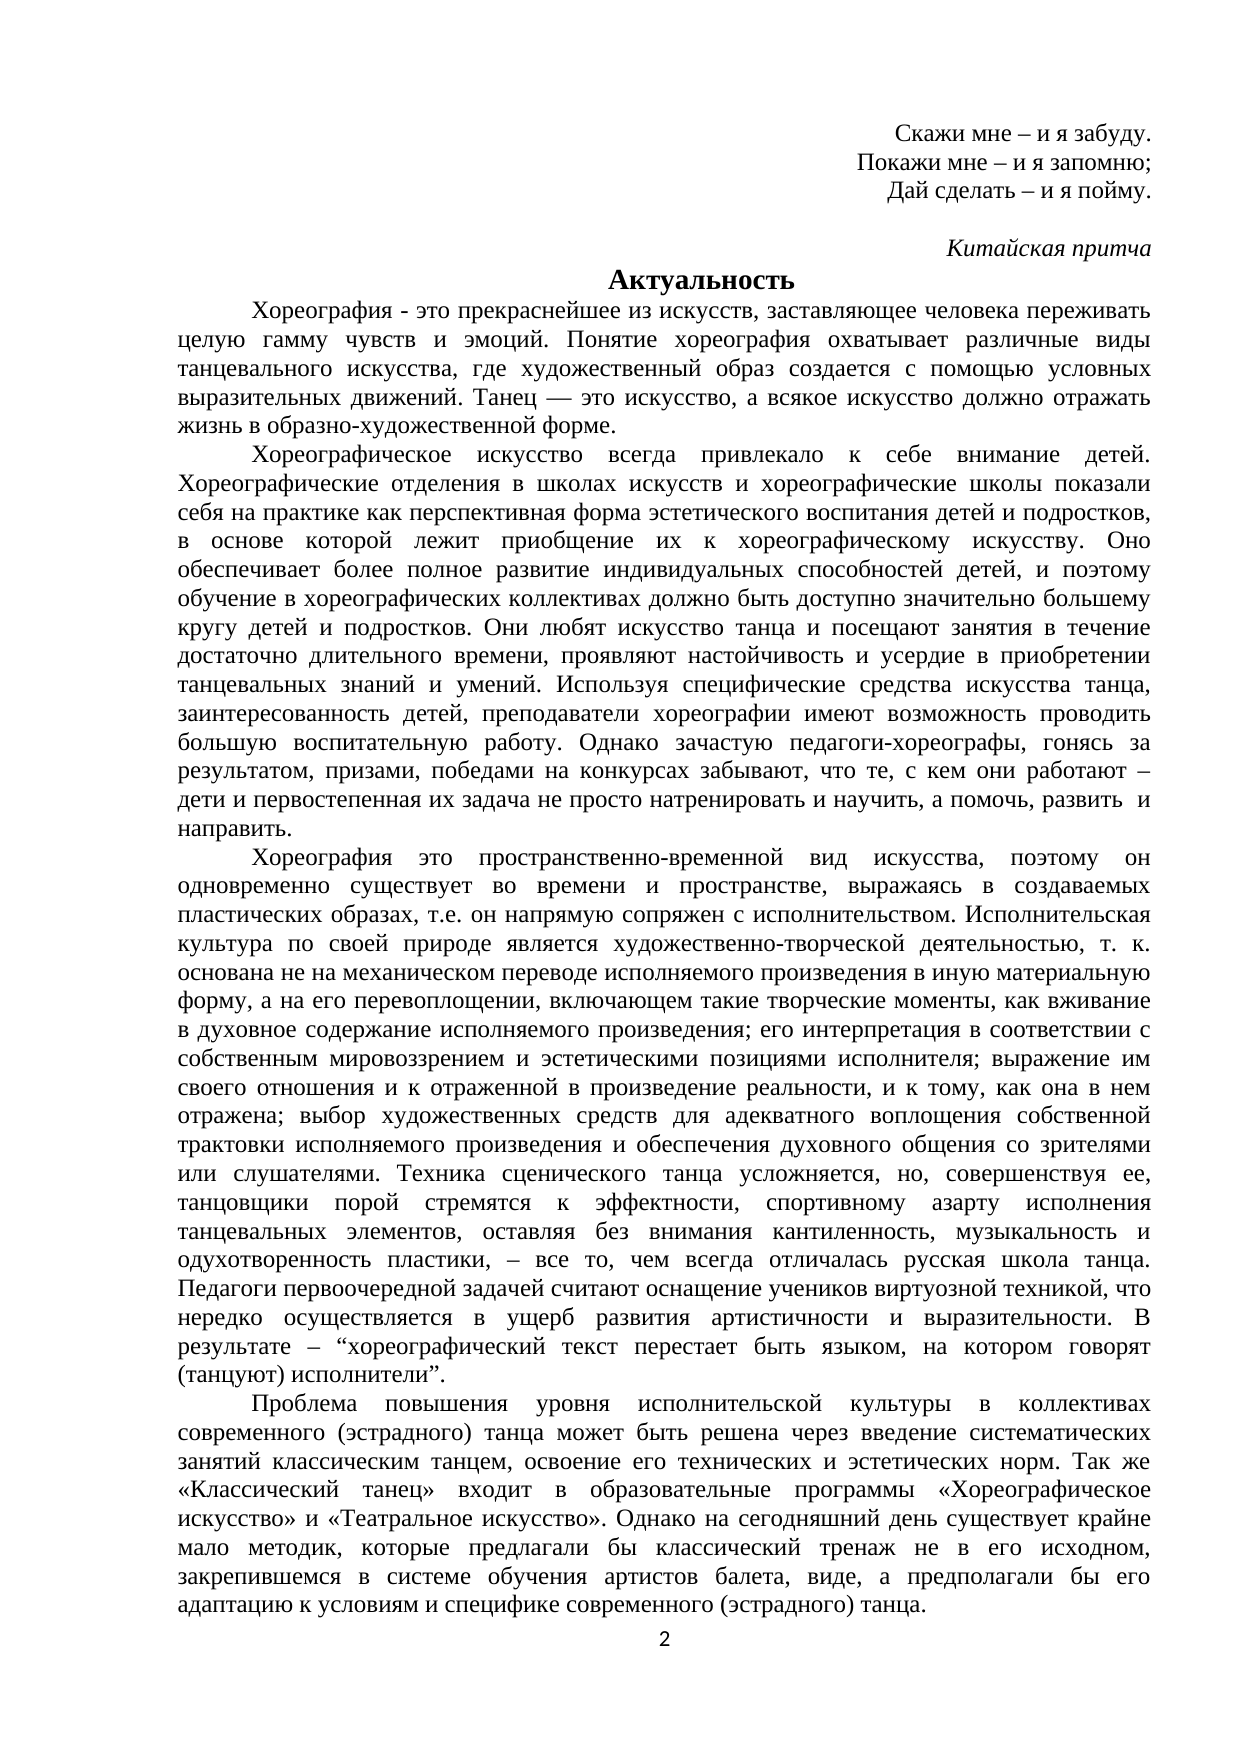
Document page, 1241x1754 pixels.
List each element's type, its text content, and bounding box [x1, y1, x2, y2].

text Хореография - это прекраснейшее из искусств, заставляющее человека переживать целую гамму чувств и эмоций. Понятие хореография охватывает различные виды танцевального искусства, где художественный образ создается с помощью условных выразительных движений. Танец — это искусство, а всякое искусство должно отражать жизнь в образно-художественной форме. [177, 295, 1152, 439]
text Хореографическое искусство всегда привлекало к себе внимание детей. Хореографические отделения в школах искусств и хореографические школы показали себя на практике как перспективная форма эстетического воспитания детей и подростков, в основе которой лежит приобщение их к хореографическому искусству. Оно обеспечивает более полное развитие индивидуальных способностей детей, и поэтому обучение в хореографических коллективах должно быть доступно значительно большему кругу детей и подростков. Они любят искусство танца и посещают занятия в течение достаточно длительного времени, проявляют настойчивость и усердие в приобретении танцевальных знаний и умений. Используя специфические средства искусства танца, заинтересованность детей, преподаватели хореографии имеют возможность проводить большую воспитательную работу. Однако зачастую педагоги-хореографы, гонясь за результатом, призами, победами на конкурсах забывают, что те, с кем они работают – дети и первостепенная их задача не просто натренировать и научить, а помочь, развить и направить. [177, 439, 1152, 842]
text Проблема повышения уровня исполнительской культуры в коллективах современного (эстрадного) танца может быть решена через введение систематических занятий классическим танцем, освоение его технических и эстетических норм. Так же «Классический танец» входит в образовательные программы «Хореографическое искусство» и «Театральное искусство». Однако на сегодняшний день существует крайне мало методик, которые предлагали бы классический тренаж не в его исходном, закрепившемся в системе обучения артистов балета, виде, а предполагали бы его адаптацию к условиям и специфике современного (эстрадного) танца. [177, 1388, 1152, 1618]
text Дай сделать – и я пойму. [177, 176, 1152, 204]
text Покажи мне – и я запомню; [177, 147, 1152, 176]
text Скажи мне – и я забуду. [177, 118, 1152, 147]
text Хореография это пространственно-временной вид искусства, поэтому он одновременно существует во времени и пространстве, выражаясь в создаваемых пластических образах, т.е. он напрямую сопряжен с исполнительством. Исполнительская культура по своей природе является художественно-творческой деятельностью, т. к. основана не на механическом переводе исполняемого произведения в иную материальную форму, а на его перевоплощении, включающем такие творческие моменты, как вживание в духовное содержание исполняемого произведения; его интерпретация в соответствии с собственным мировоззрением и эстетическими позициями исполнителя; выражение им своего отношения и к отраженной в произведение реальности, и к тому, как она в нем отражена; выбор художественных средств для адекватного воплощения собственной трактовки исполняемого произведения и обеспечения духовного общения со зрителями или слушателями. Техника сценического танца усложняется, но, совершенствуя ее, танцовщики порой стремятся к эффектности, спортивному азарту исполнения танцевальных элементов, оставляя без внимания кантиленность, музыкальность и одухотворенность пластики, – все то, чем всегда отличалась русская школа танца. Педагоги первоочередной задачей считают оснащение учеников виртуозной техникой, что нередко осуществляется в ущерб развития артистичности и выразительности. В результате – “хореографический текст перестает быть языком, на котором говорят (танцуют) исполнители”. [177, 842, 1152, 1388]
text Актуальность [177, 262, 1152, 295]
text Китайская притча [177, 233, 1152, 262]
